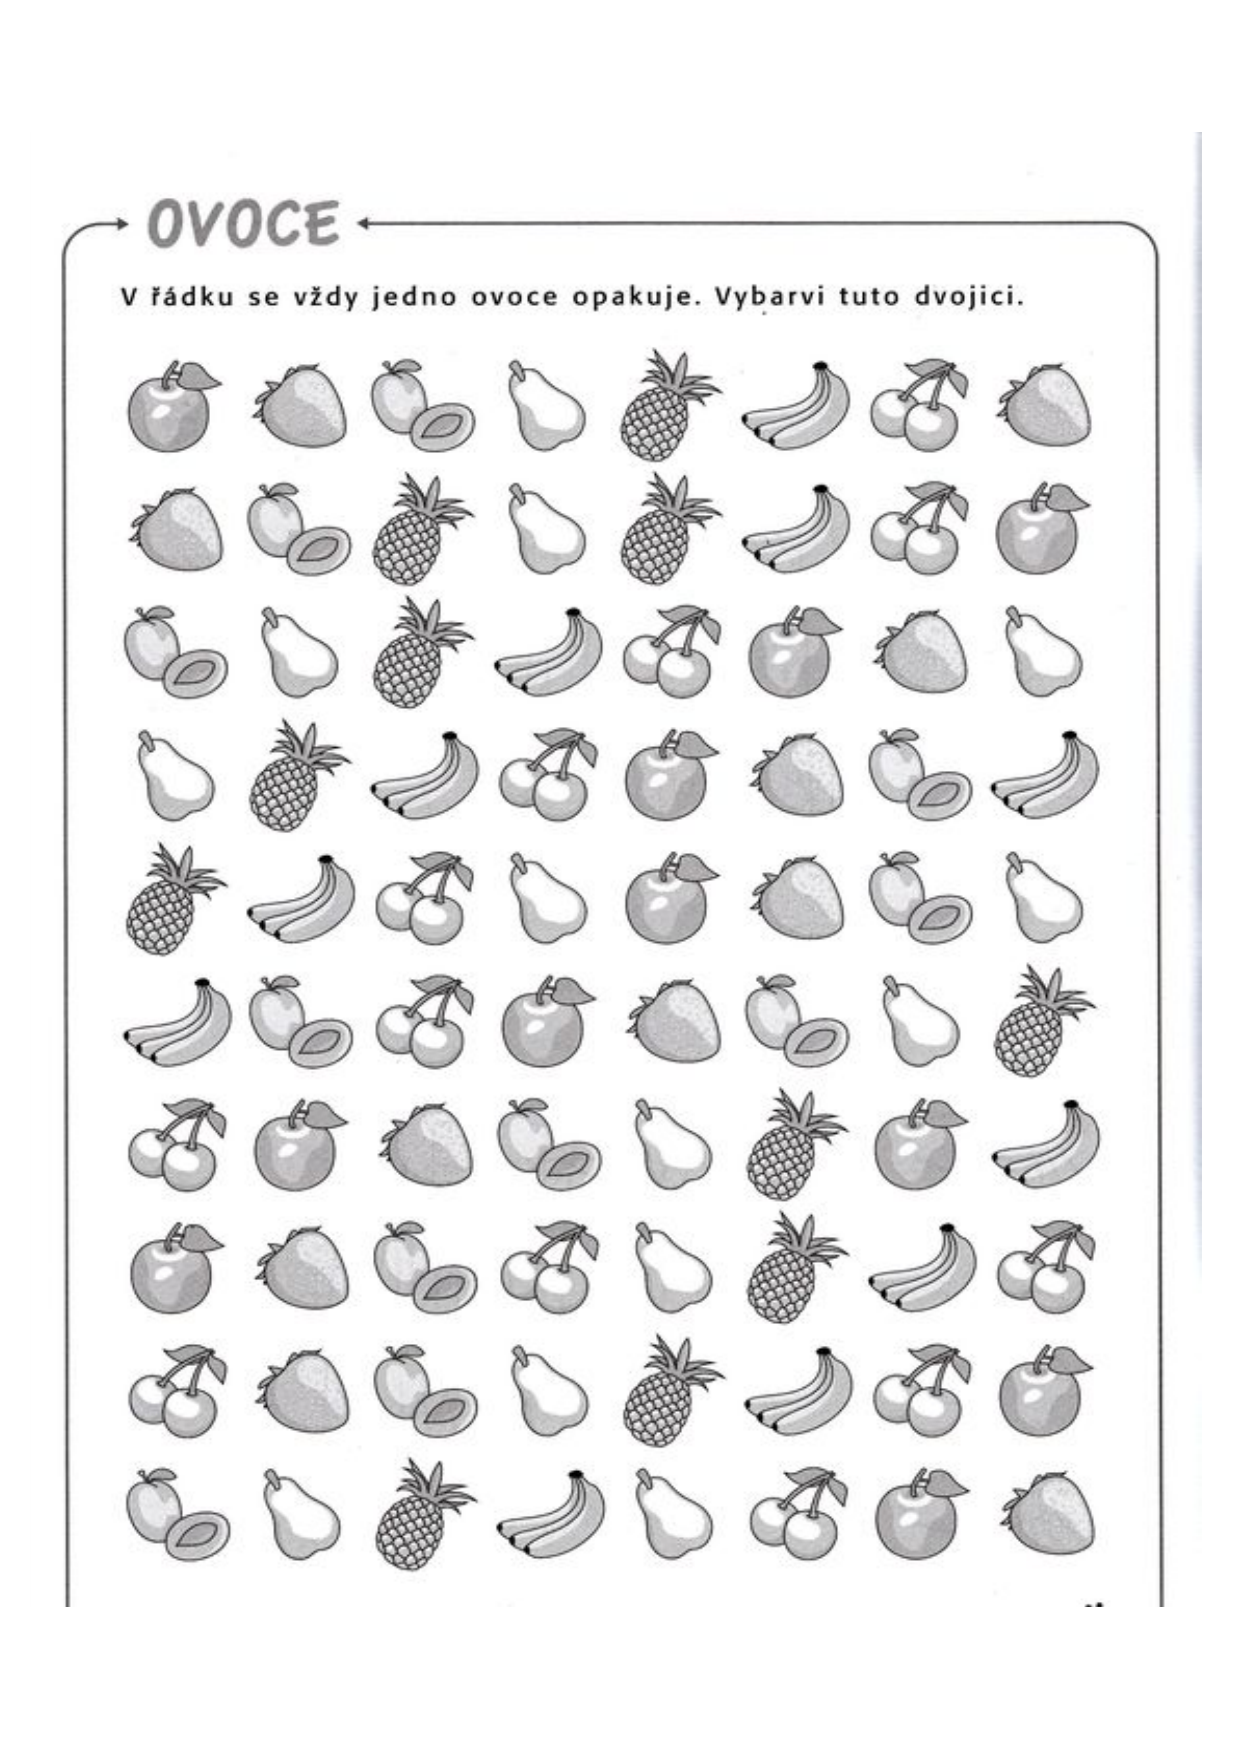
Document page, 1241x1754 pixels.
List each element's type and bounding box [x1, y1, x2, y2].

picture [29, 132, 1202, 1607]
